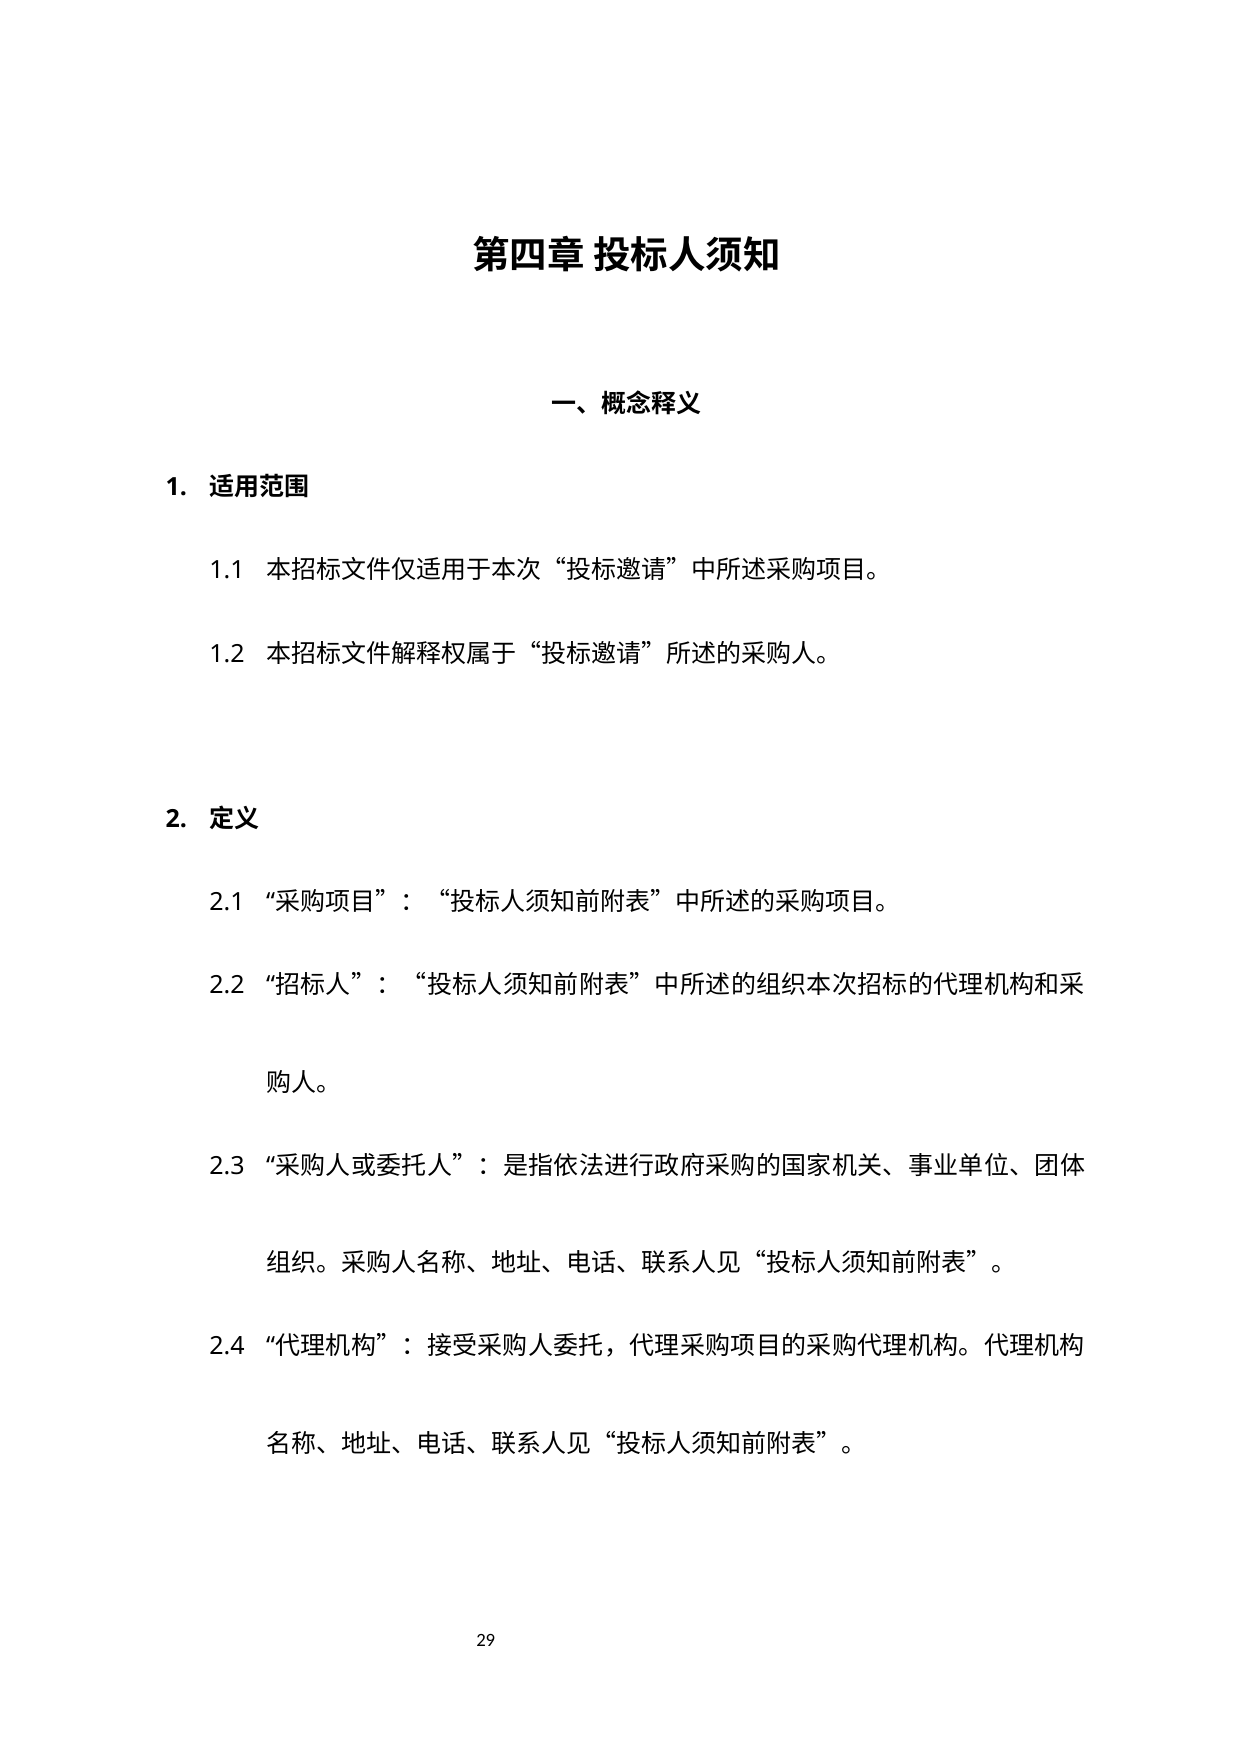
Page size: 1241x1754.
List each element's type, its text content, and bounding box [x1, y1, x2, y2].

list 本招标文件解释权属于“投标邀请”所述的采购人。 [209, 619, 1087, 684]
list 适用范围 [165, 452, 1087, 517]
list 定义 [165, 784, 1087, 849]
list 本招标文件仅适用于本次“投标邀请”中所述采购项目。 [209, 536, 1087, 601]
text 一、概念释义 [165, 369, 1087, 434]
list “采购人或委托人”：是指依法进行政府采购的国家机关、事业单位、团体组织。采购人名称、地址、电话、联系人见“投标人须知前附表”。 [209, 1131, 1087, 1293]
list “采购项目”：“投标人须知前附表”中所述的采购项目。 [209, 867, 1087, 932]
list “招标人”：“投标人须知前附表”中所述的组织本次招标的代理机构和采购人。 [209, 950, 1087, 1113]
text 第四章 投标人须知 [165, 219, 1087, 284]
list “代理机构”：接受采购人委托，代理采购项目的采购代理机构。代理机构名称、地址、电话、联系人见“投标人须知前附表”。 [209, 1311, 1087, 1474]
